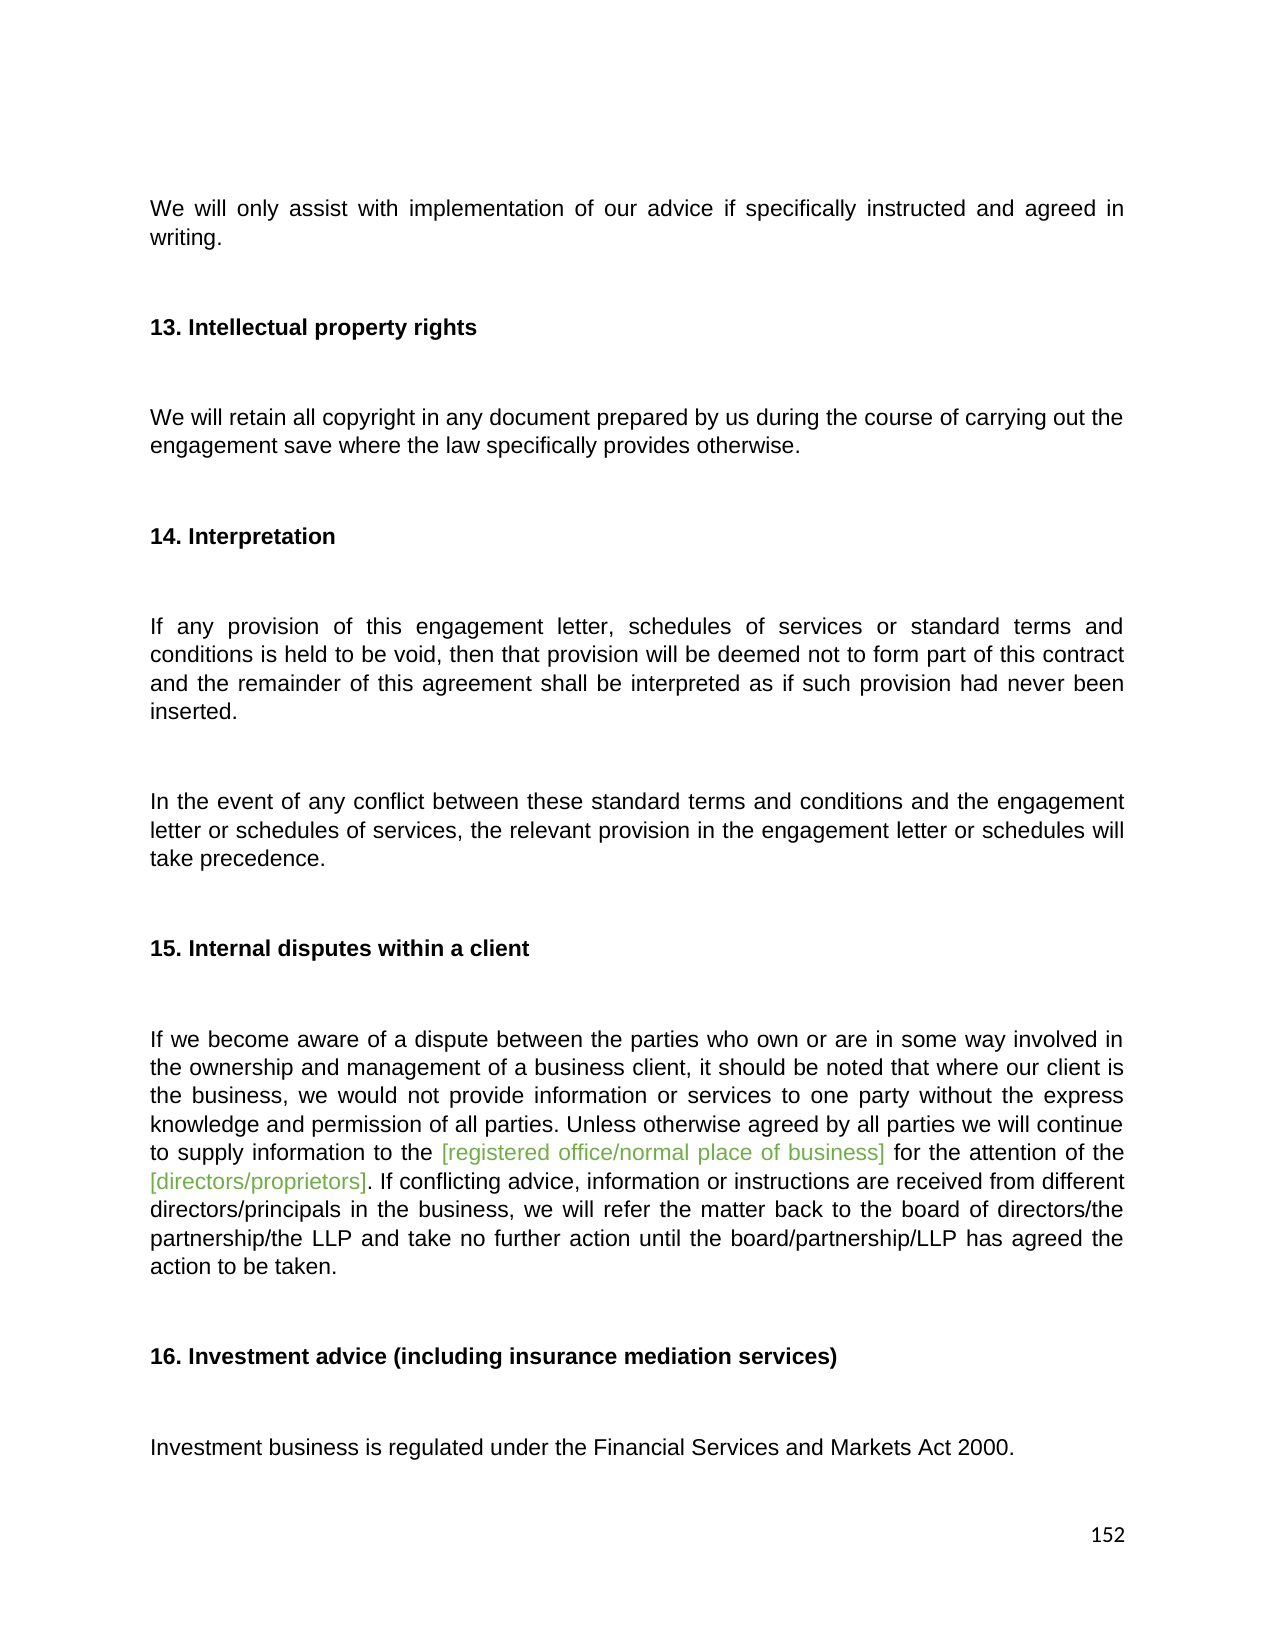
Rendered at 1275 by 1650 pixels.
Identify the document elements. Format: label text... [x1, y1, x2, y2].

text 14. Interpretation [150, 523, 1125, 549]
text If we become aware of a dispute between the parties who own or are in some way involved in the ownership and management of a business client, it should be noted that where our client is the business, we would not provide information or services to one party without the express knowledge and permission of all parties. Unless otherwise agreed by all parties we will continue to supply information to the [registered office/normal place of business] for the attention of the [directors/proprietors]. If conflicting advice, information or instructions are received from different directors/principals in the business, we will refer the matter back to the board of directors/the partnership/the LLP and take no further action until the board/partnership/LLP has agreed the action to be taken. [150, 1026, 1125, 1279]
text 13. Intellectual property rights [150, 314, 1125, 340]
text We will only assist with implementation of our advice if specifically instructed and agreed in writing. [150, 195, 1125, 250]
text We will retain all copyright in any document prepared by us during the course of carrying out the engagement save where the law specifically provides otherwise. [150, 404, 1125, 459]
text 16. Investment advice (including insurance mediation services) [150, 1343, 1125, 1370]
text If any provision of this engagement letter, schedules of services or standard terms and conditions is held to be void, then that provision will be deemed not to form part of this contract and the remainder of this agreement shall be interpreted as if such provision had never been inserted. [150, 613, 1125, 724]
text 15. Internal disputes within a client [150, 935, 1125, 962]
text Investment business is regulated under the Financial Services and Markets Act 2000. [150, 1433, 1125, 1460]
text In the event of any conflict between these standard terms and conditions and the engagement letter or schedules of services, the relevant provision in the engagement letter or schedules will take precedence. [150, 788, 1125, 872]
